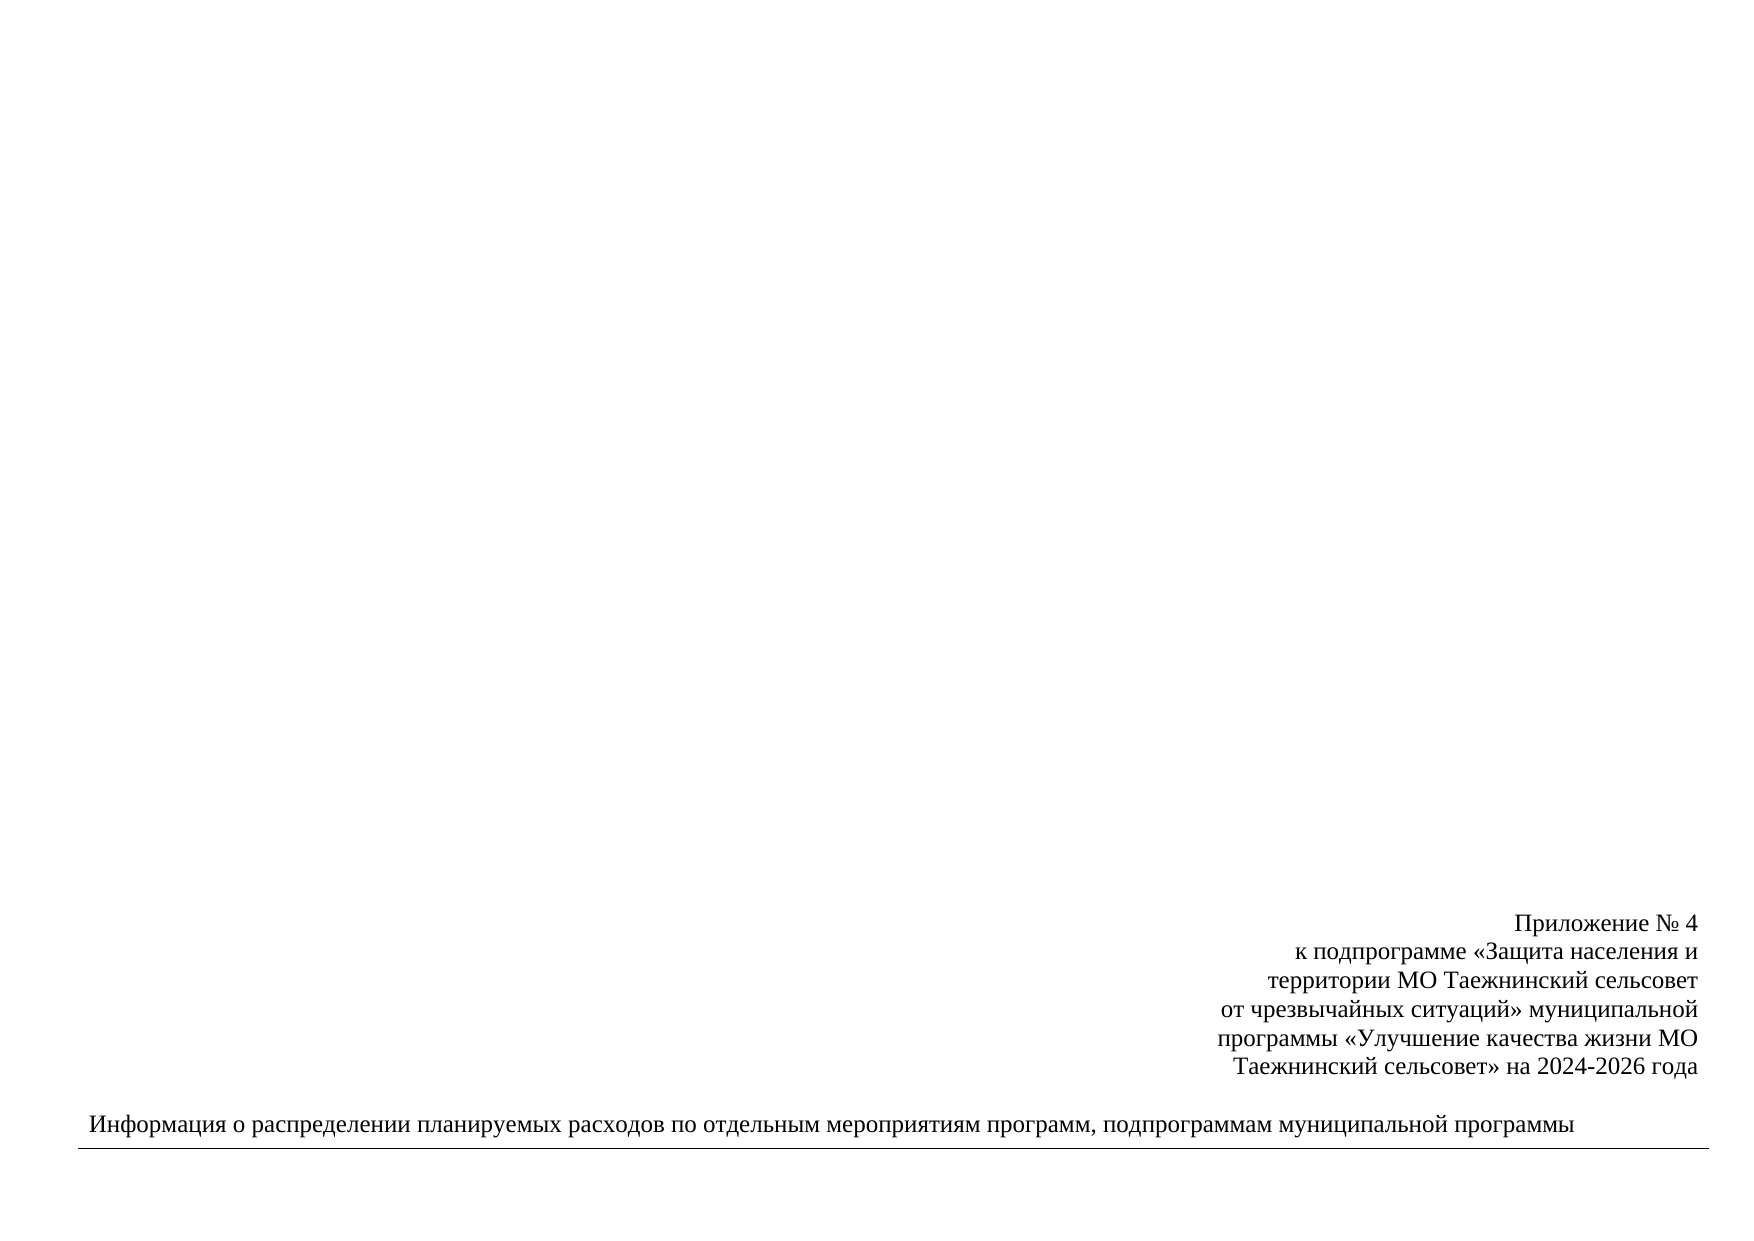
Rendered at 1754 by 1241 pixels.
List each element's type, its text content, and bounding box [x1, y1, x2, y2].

text территории МО Таежнинский сельсовет [89, 965, 1698, 994]
text Приложение № 4 [89, 908, 1698, 936]
text от чрезвычайных ситуаций» муниципальной [89, 994, 1698, 1023]
table_header Информация о распределении планируемых расходов по отдельным мероприятиям программ, подпрограммам муниципальной программы [78, 1109, 1709, 1148]
text Таежнинский сельсовет» на 2024-2026 года [89, 1051, 1698, 1080]
text к подпрограмме «Защита населения и [89, 936, 1698, 965]
text программы «Улучшение качества жизни МО [89, 1023, 1698, 1051]
